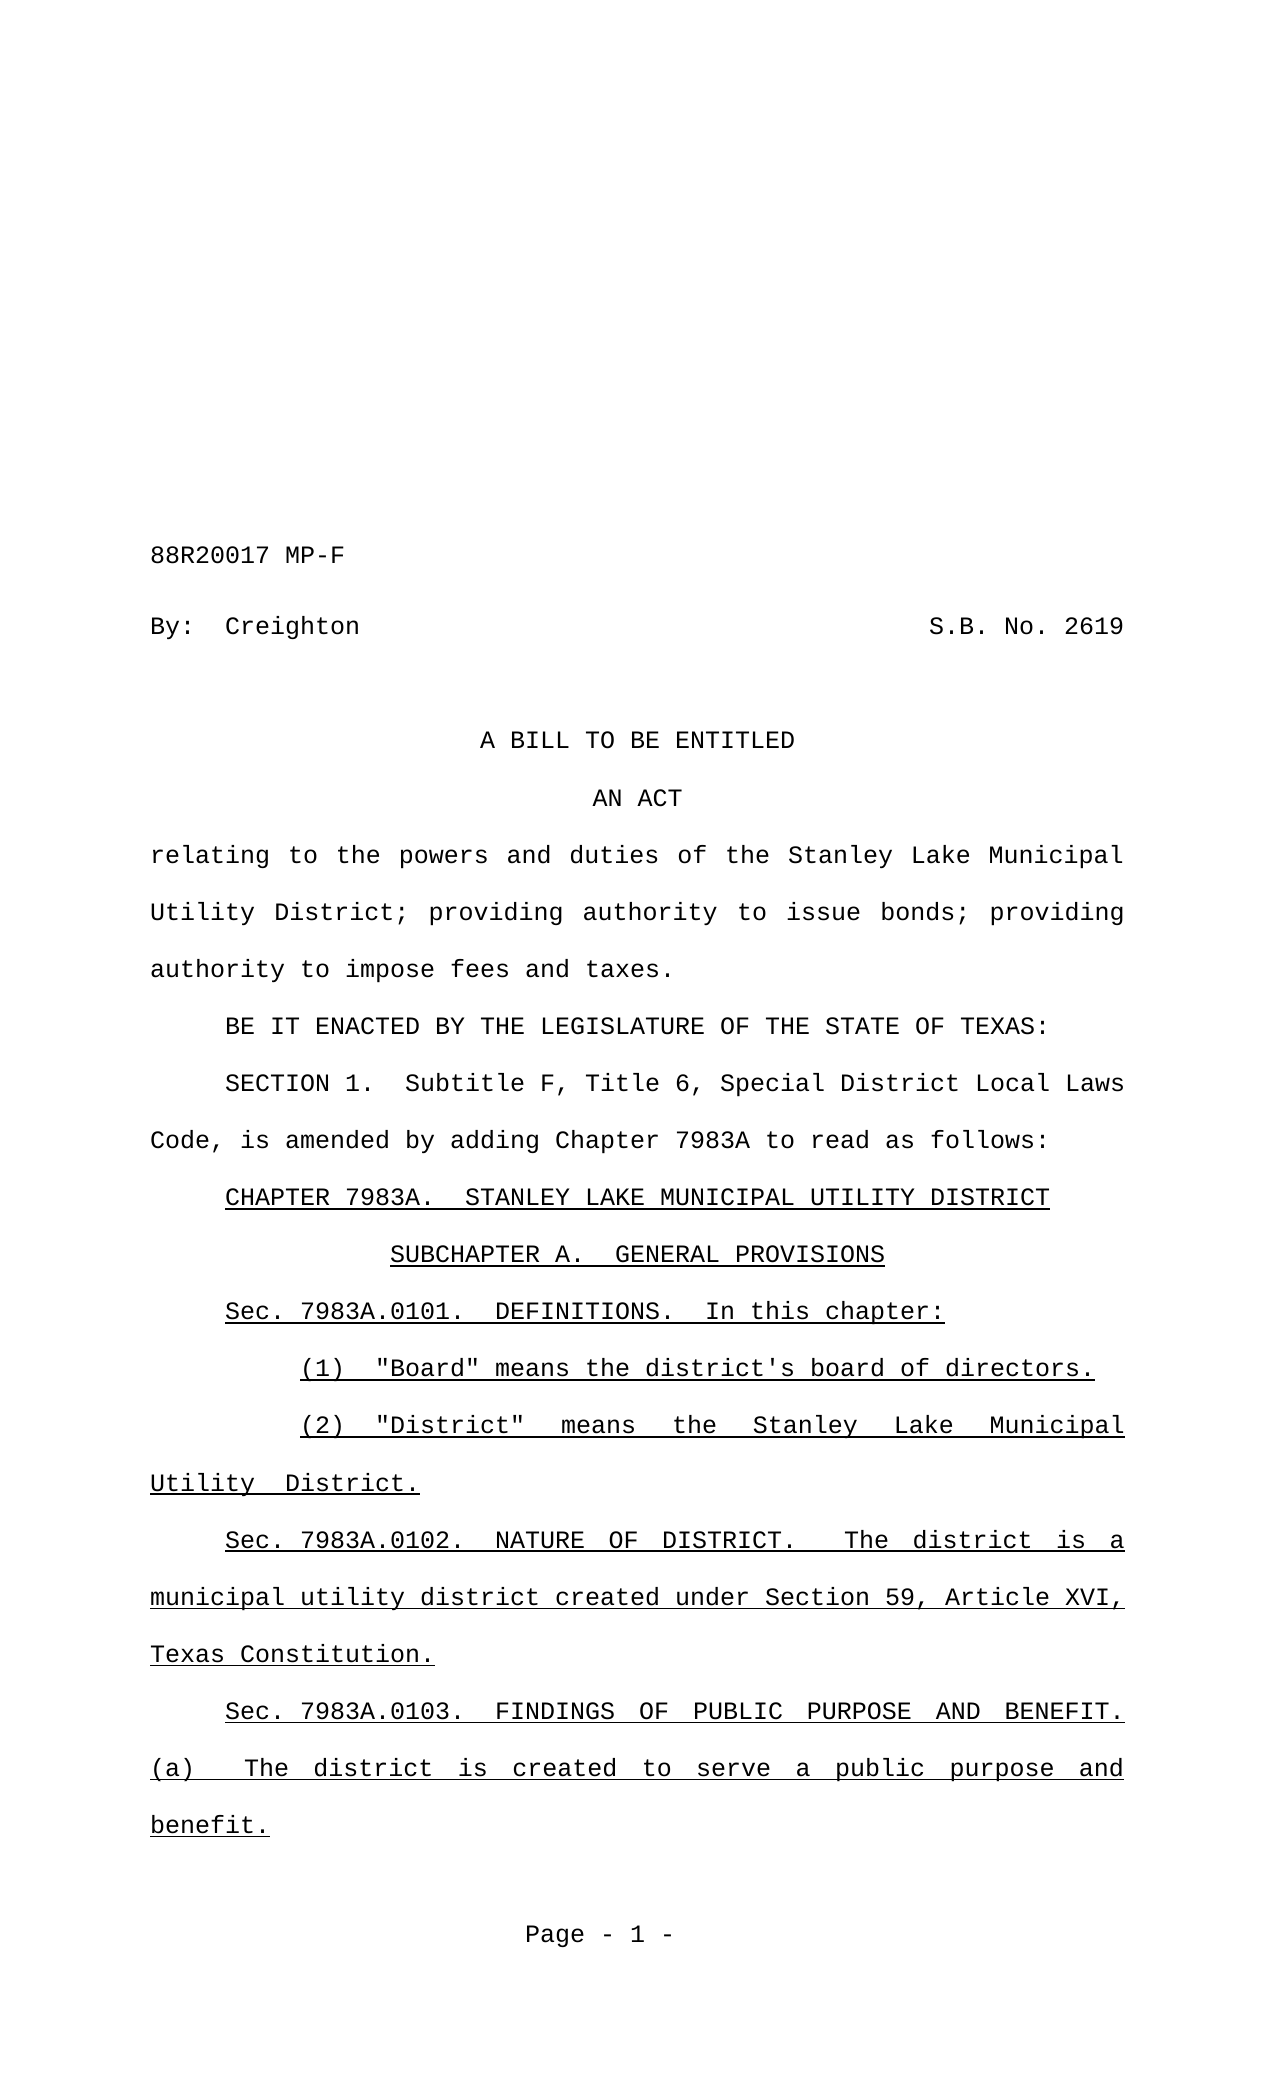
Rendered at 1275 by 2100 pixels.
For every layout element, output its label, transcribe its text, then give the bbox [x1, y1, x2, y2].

text relating to the powers and duties of the Stanley Lake Municipal Utility District; providing authority to issue bonds; providing authority to impose fees and taxes. [150, 842, 1125, 985]
text Sec. 7983A.0101. DEFINITIONS. In this chapter: [150, 1299, 1125, 1327]
text AN ACT [150, 785, 1125, 813]
text SUBCHAPTER A. GENERAL PROVISIONS [150, 1242, 1125, 1270]
text (1) "Board" means the district's board of directors. [150, 1356, 1125, 1384]
text Sec. 7983A.0102. NATURE OF DISTRICT. The district is a municipal utility district created under Section 59, Article XVI, Texas Constitution. [150, 1527, 1125, 1608]
text CHAPTER 7983A. STANLEY LAKE MUNICIPAL UTILITY DISTRICT [150, 1184, 1125, 1213]
text SECTION 1. Subtitle F, Title 6, Special District Local Laws Code, is amended by adding Chapter 7983A to read as follows: [150, 1070, 1125, 1156]
text 88R20017 MP-F [150, 542, 1125, 571]
text (2) "District" means the Stanley Lake Municipal Utility District. [150, 1413, 1125, 1498]
text A BILL TO BE ENTITLED [150, 728, 1125, 756]
text By: Creighton S.B. No. 2619 [150, 614, 1125, 642]
text Sec. 7983A.0102. NATURE OF DISTRICT. The district is a municipal utility district created under Section 59, Article XVI, Texas Constitution. [150, 1609, 1125, 1670]
text Sec. 7983A.0103. FINDINGS OF PUBLIC PURPOSE AND BENEFIT. (a) The district is created to serve a public purpose and benefit. [150, 1698, 1125, 1841]
text BE IT ENACTED BY THE LEGISLATURE OF THE STATE OF TEXAS: [150, 1013, 1125, 1042]
